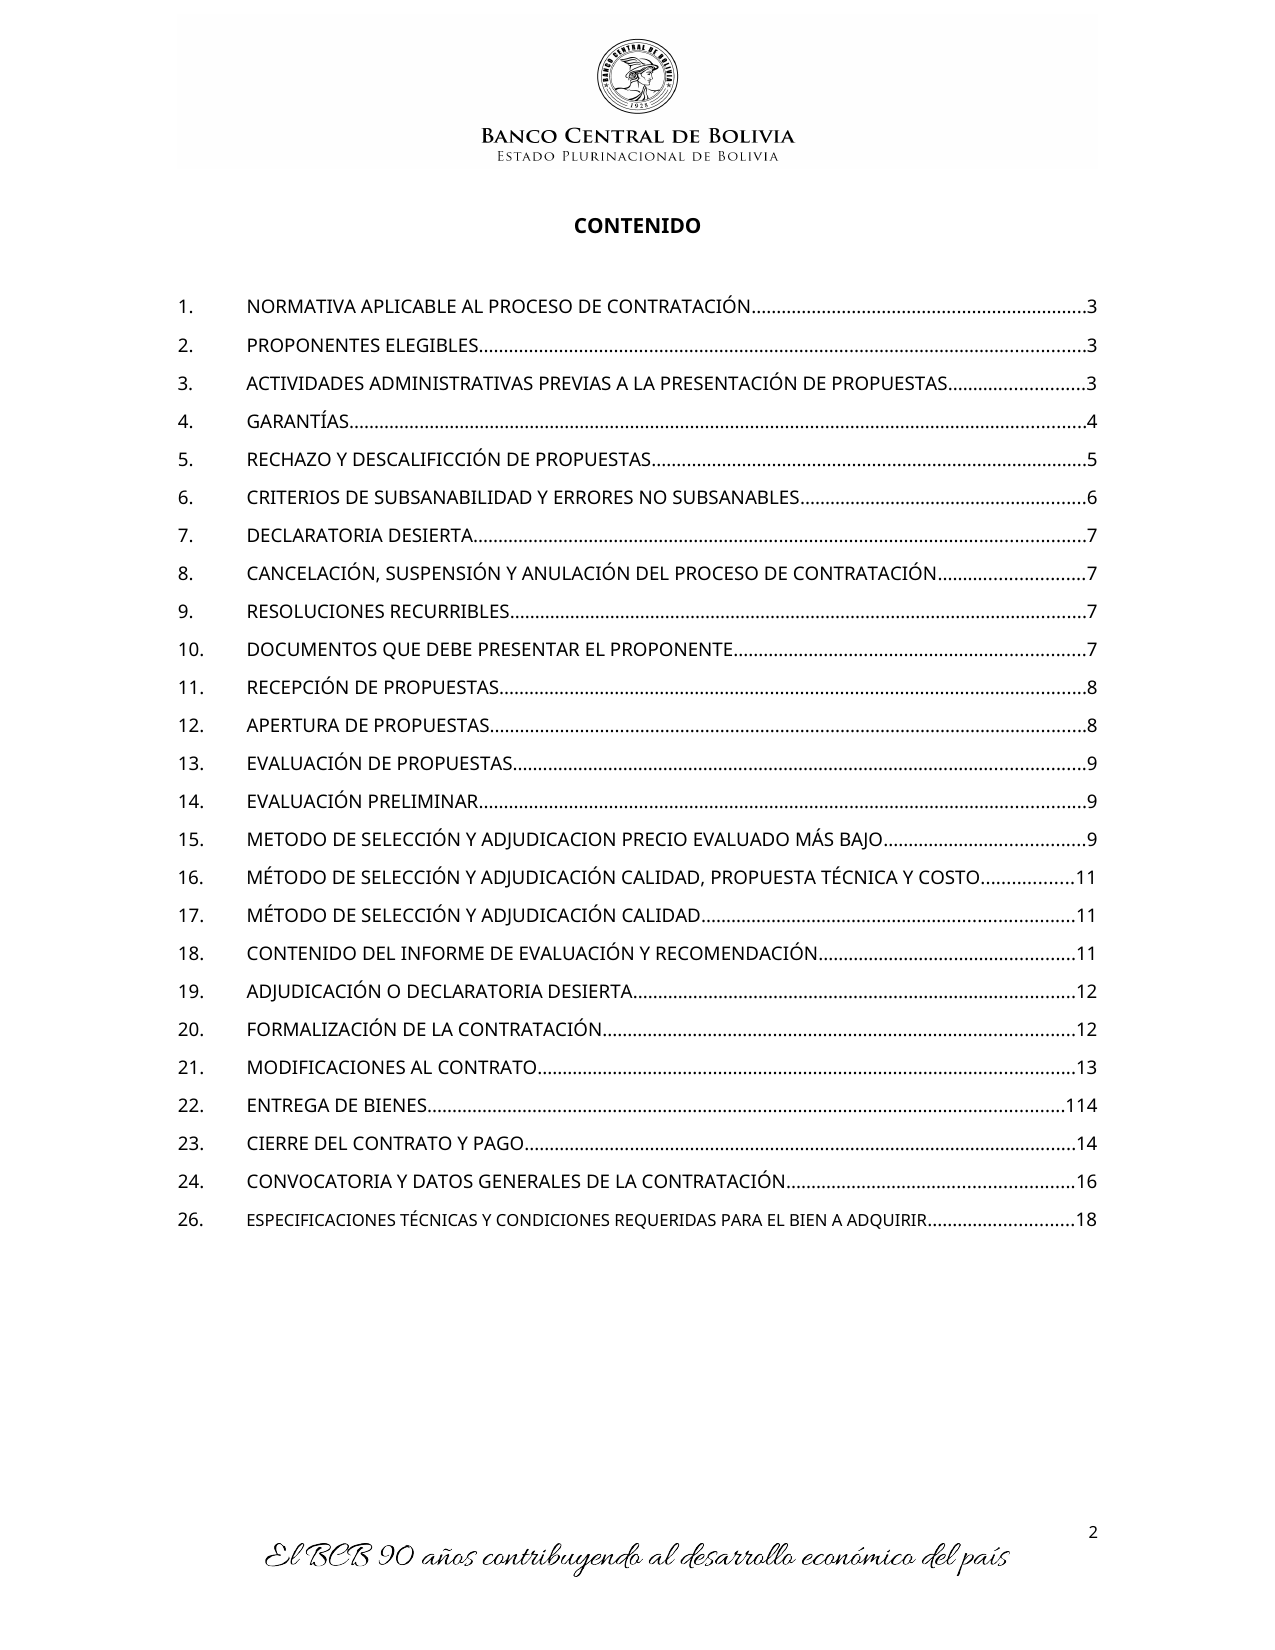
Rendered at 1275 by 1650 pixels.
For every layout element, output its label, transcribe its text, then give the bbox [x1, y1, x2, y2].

text 7. DECLARATORIA DESIERTA 7 [177, 522, 1098, 547]
text 18. CONTENIDO DEL INFORME DE EVALUACIÓN Y RECOMENDACIÓN 11 [177, 940, 1098, 966]
text 22. ENTREGA DE BIENES 114 [177, 1092, 1098, 1118]
text 12. APERTURA DE PROPUESTAS 8 [177, 712, 1098, 738]
text 4. GARANTÍAS 4 [177, 408, 1098, 433]
text 17. MÉTODO DE SELECCIÓN Y ADJUDICACIÓN CALIDAD 11 [177, 902, 1098, 928]
text 20. FORMALIZACIÓN DE LA CONTRATACIÓN 12 [177, 1016, 1098, 1042]
text 9. RESOLUCIONES RECURRIBLES 7 [177, 598, 1098, 623]
text 11. RECEPCIÓN DE PROPUESTAS 8 [177, 674, 1098, 699]
text 5. RECHAZO Y DESCALIFICCIÓN DE PROPUESTAS 5 [177, 446, 1098, 471]
text 24. CONVOCATORIA Y DATOS GENERALES DE LA CONTRATACIÓN 16 [177, 1168, 1098, 1194]
text 8. CANCELACIÓN, SUSPENSIÓN Y ANULACIÓN DEL PROCESO DE CONTRATACIÓN 7 [177, 560, 1098, 586]
text 13. EVALUACIÓN DE PROPUESTAS 9 [177, 750, 1098, 776]
text 21. MODIFICACIONES AL CONTRATO 13 [177, 1054, 1098, 1080]
text 26. ESPECIFICACIONES TÉCNICAS Y CONDICIONES REQUERIDAS PARA EL BIEN A ADQUIRIR 18 [177, 1206, 1098, 1232]
text 15. METODO DE SELECCIÓN Y ADJUDICACION PRECIO EVALUADO MÁS BAJO 9 [177, 826, 1098, 852]
picture [177, 14, 1098, 169]
text 6. CRITERIOS DE SUBSANABILIDAD Y ERRORES NO SUBSANABLES 6 [177, 484, 1098, 509]
text 1. NORMATIVA APLICABLE AL PROCESO DE CONTRATACIÓN 3 [177, 294, 1098, 319]
text 3. ACTIVIDADES ADMINISTRATIVAS PREVIAS A LA PRESENTACIÓN DE PROPUESTAS 3 [177, 370, 1098, 395]
text 19. ADJUDICACIÓN O DECLARATORIA DESIERTA 12 [177, 978, 1098, 1004]
text 10. DOCUMENTOS QUE DEBE PRESENTAR EL PROPONENTE 7 [177, 636, 1098, 662]
text 23. CIERRE DEL CONTRATO Y PAGO 14 [177, 1130, 1098, 1156]
picture [265, 1543, 1010, 1577]
text 14. EVALUACIÓN PRELIMINAR 9 [177, 788, 1098, 814]
subtitle CONTENIDO [177, 211, 1098, 239]
text 2. PROPONENTES ELEGIBLES 3 [177, 332, 1098, 357]
text 16. MÉTODO DE SELECCIÓN Y ADJUDICACIÓN CALIDAD, PROPUESTA TÉCNICA Y COSTO 11 [177, 864, 1098, 890]
